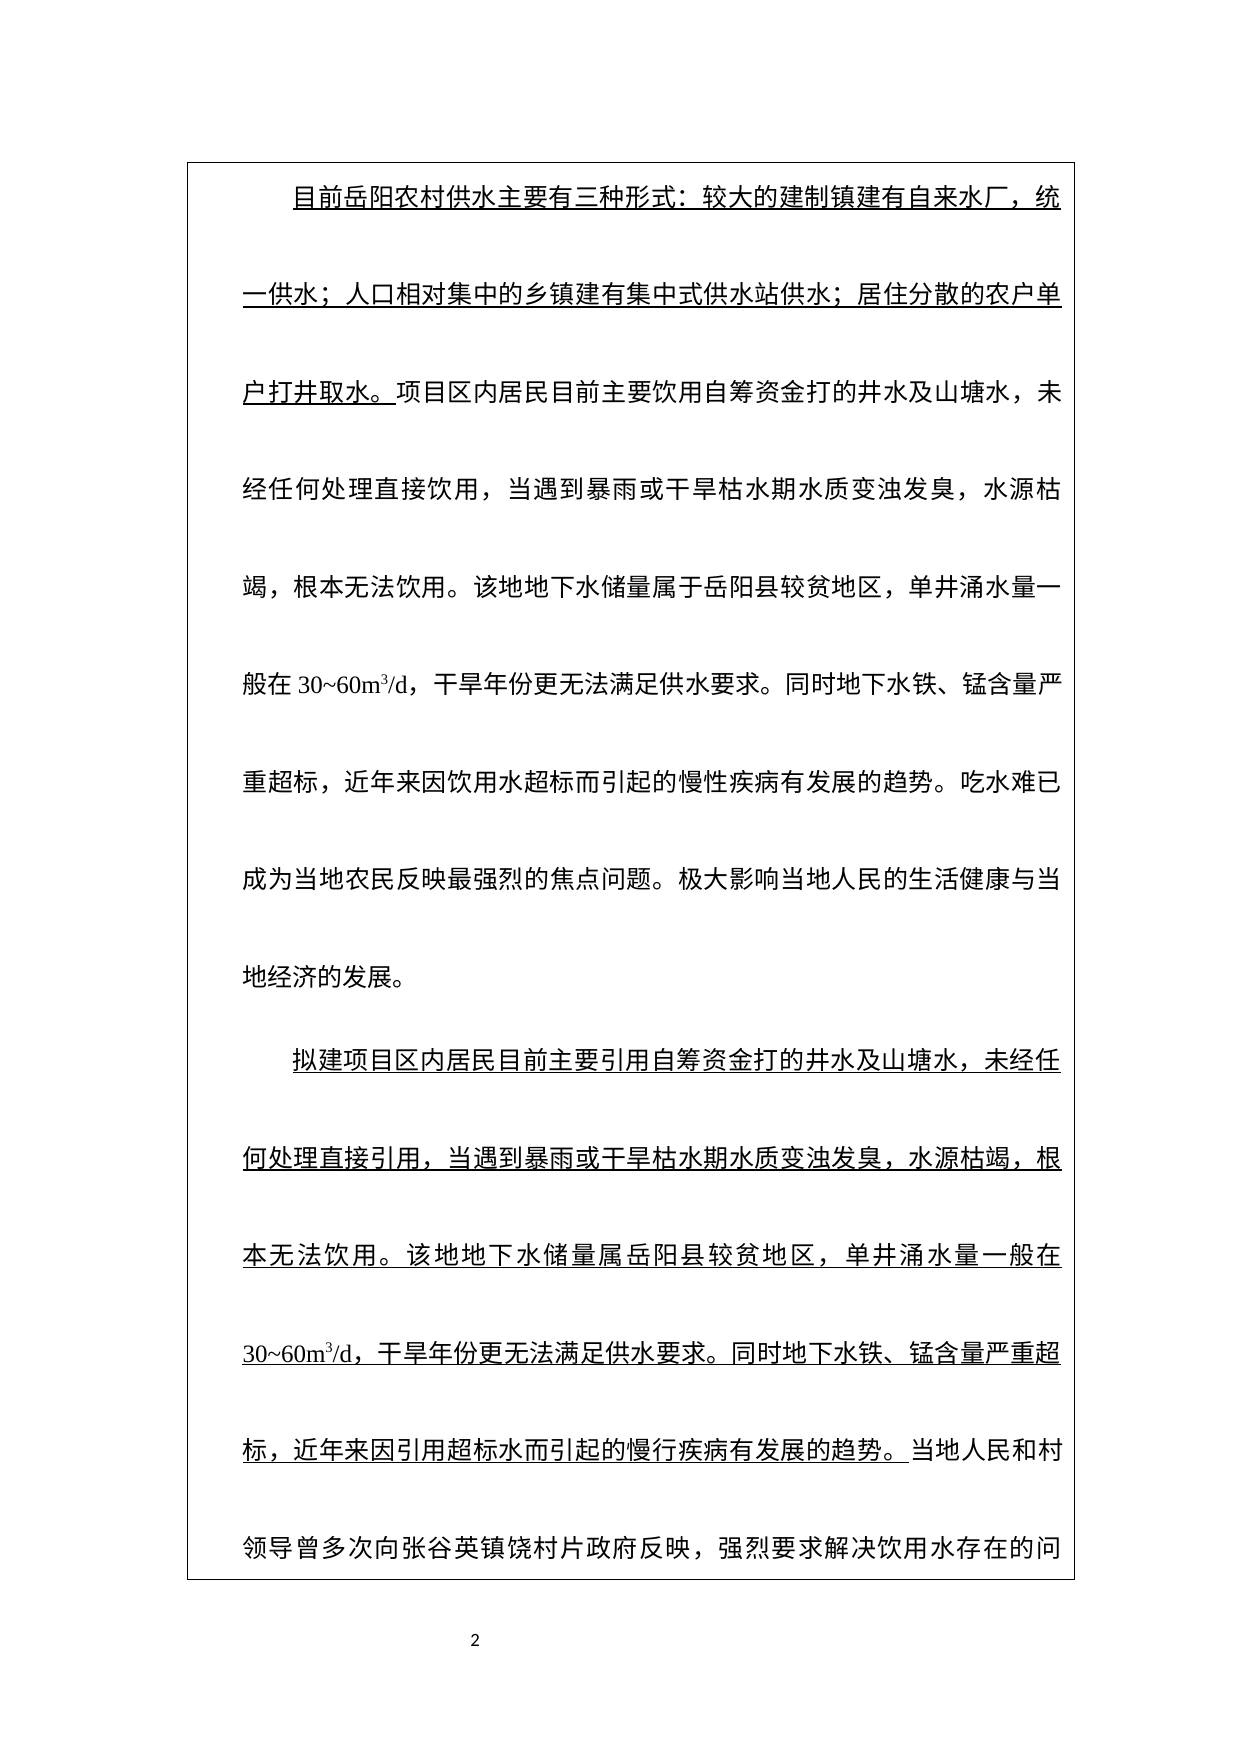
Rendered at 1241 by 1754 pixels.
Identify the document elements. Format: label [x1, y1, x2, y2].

table_cell [188, 163, 1074, 1579]
